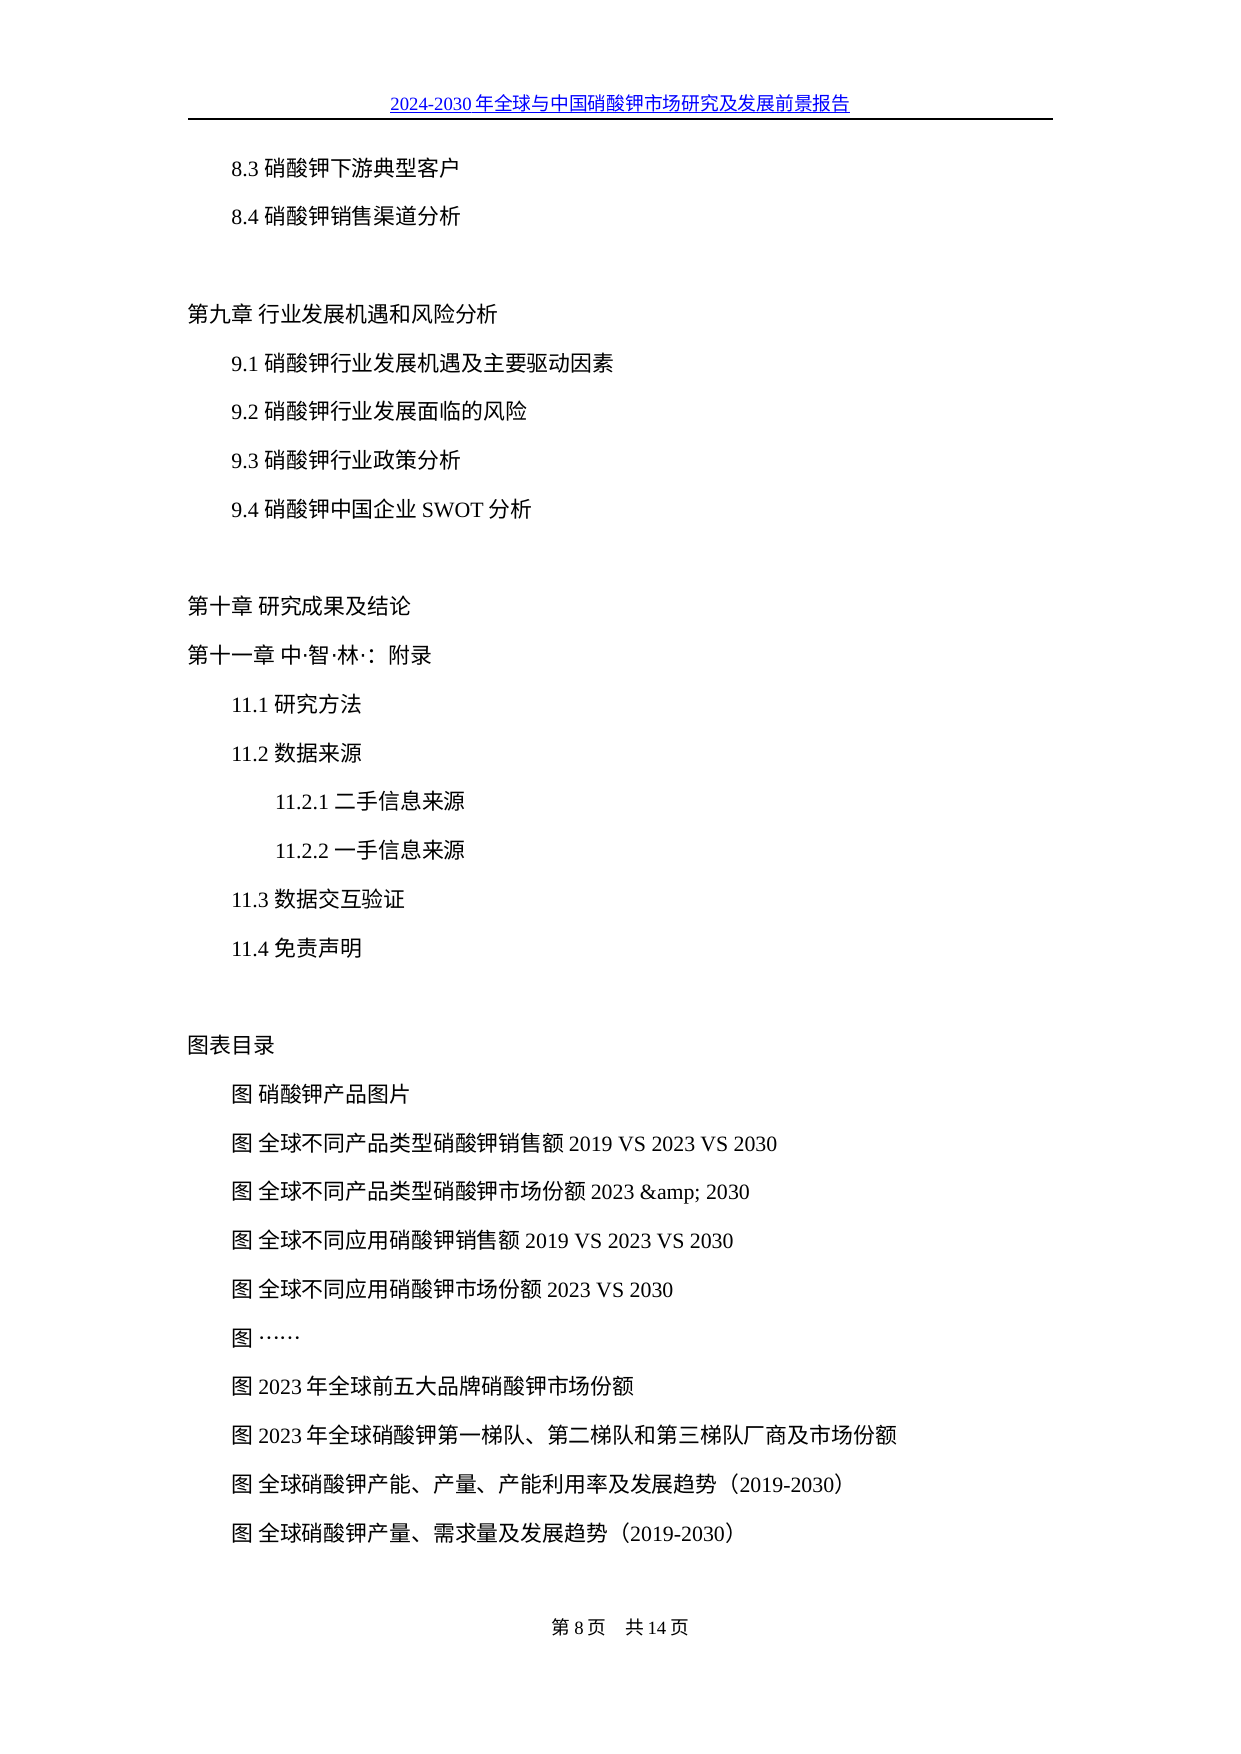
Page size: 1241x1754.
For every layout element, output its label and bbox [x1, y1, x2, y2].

text [187, 150, 1053, 1548]
